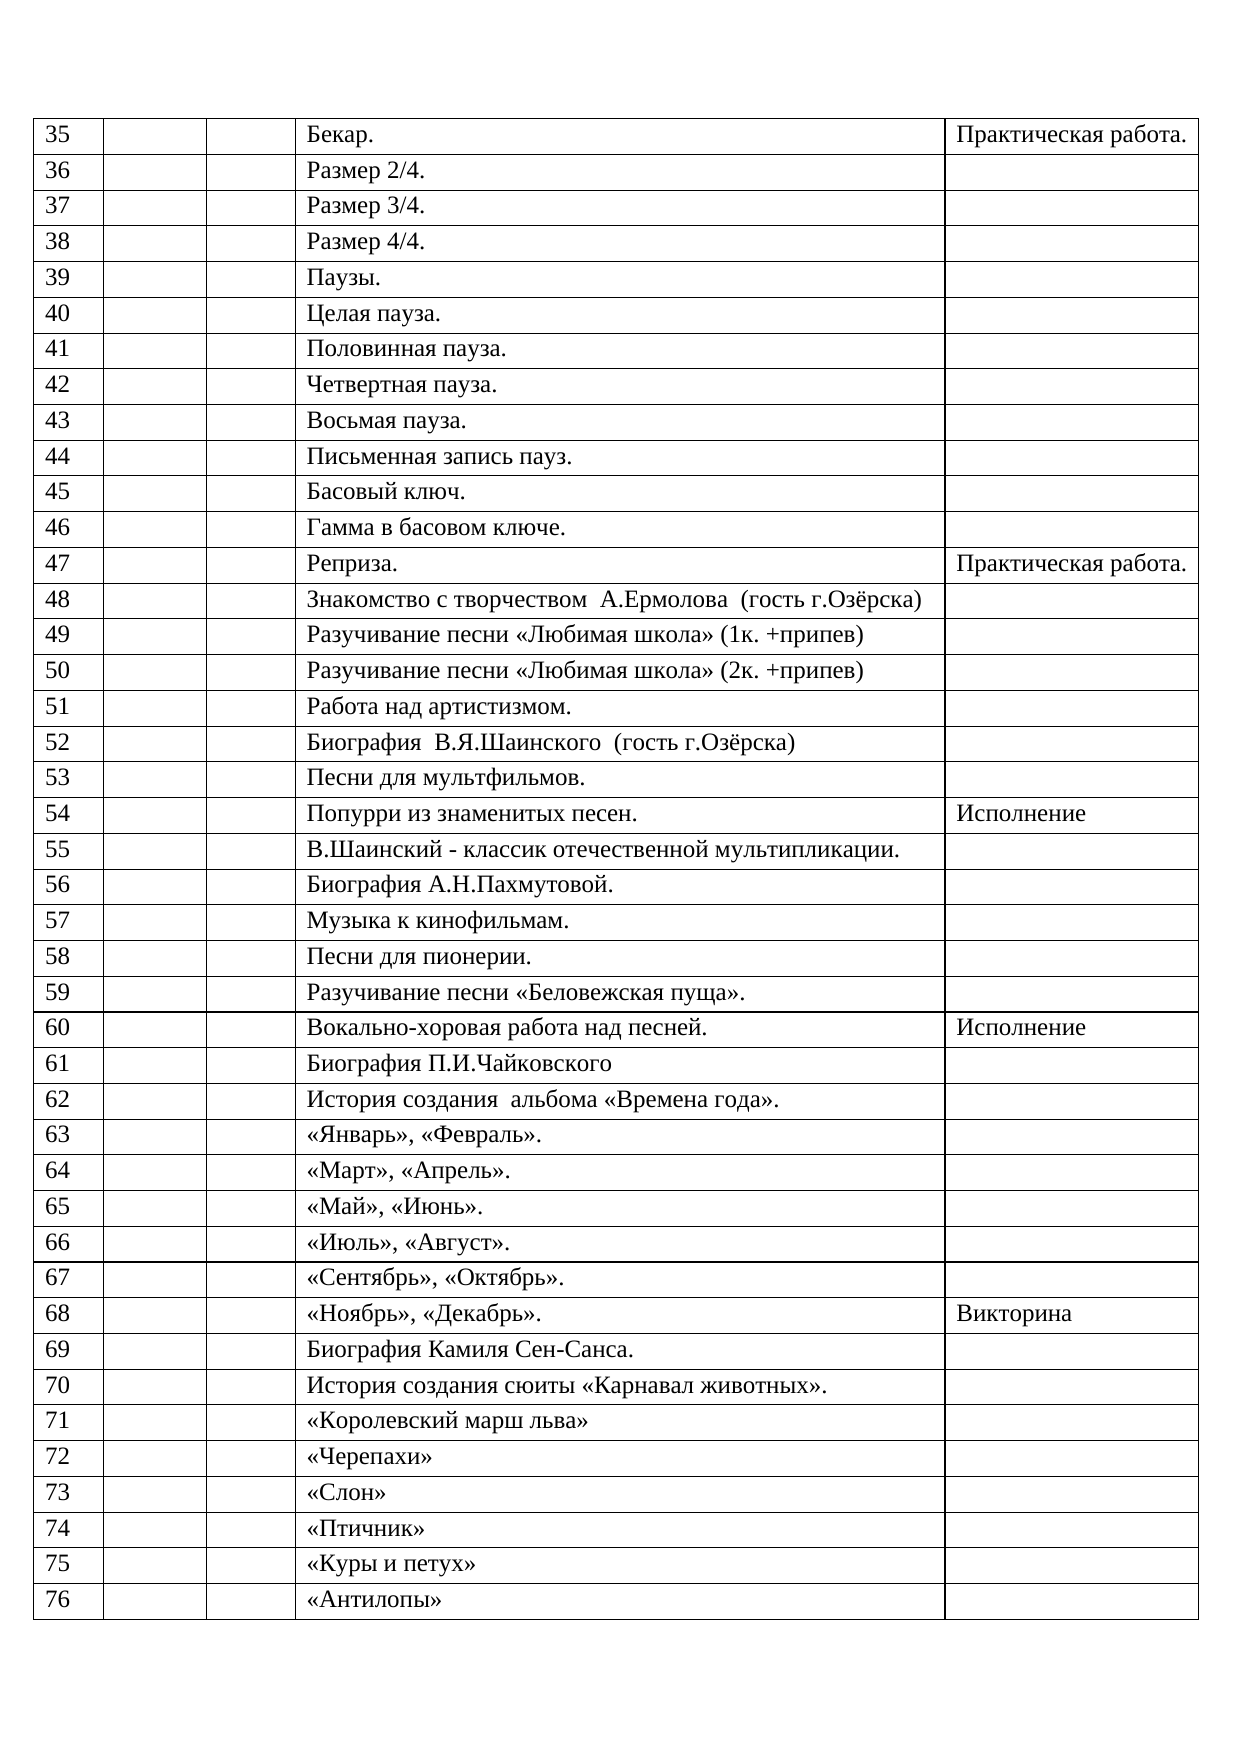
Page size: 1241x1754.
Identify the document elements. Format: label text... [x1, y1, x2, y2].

table_cell [104, 691, 206, 726]
table_cell 55 [34, 834, 103, 868]
table_cell 35 [34, 119, 103, 154]
table_cell 49 [34, 619, 103, 654]
table_cell [207, 691, 295, 726]
table_cell [946, 941, 1198, 976]
table_cell «Сентябрь», «Октябрь». [296, 1263, 944, 1297]
table_cell Музыка к кинофильмам. [296, 905, 944, 940]
table_cell 50 [34, 655, 103, 690]
table_cell «Куры и петух» [296, 1548, 944, 1583]
table_cell 75 [34, 1548, 103, 1583]
table_cell [104, 441, 206, 475]
table_cell 57 [34, 905, 103, 940]
table_cell [946, 584, 1198, 618]
table_cell [207, 1548, 295, 1583]
table_cell [104, 655, 206, 690]
table_cell 45 [34, 476, 103, 511]
table_cell 37 [34, 191, 103, 225]
table_cell [207, 1334, 295, 1369]
table_cell [207, 798, 295, 833]
table_cell [104, 1584, 206, 1619]
table_cell Размер 4/4. [296, 226, 944, 261]
table_cell [104, 1084, 206, 1118]
table_cell [946, 512, 1198, 547]
table_cell 36 [34, 155, 103, 189]
table_cell [946, 1084, 1198, 1118]
table_cell 51 [34, 691, 103, 726]
table_cell [207, 941, 295, 976]
table_cell [207, 619, 295, 654]
table_cell [946, 369, 1198, 404]
table_cell [946, 1513, 1198, 1547]
table_cell [104, 977, 206, 1011]
table_cell [207, 1191, 295, 1226]
table_cell Биография В.Я.Шаинского (гость г.Озёрска) [296, 727, 944, 761]
table_cell [207, 1013, 295, 1047]
table_cell Басовый ключ. [296, 476, 944, 511]
table_cell [207, 1513, 295, 1547]
table_cell 54 [34, 798, 103, 833]
table_cell [104, 548, 206, 583]
table_cell [207, 441, 295, 475]
table_cell [207, 226, 295, 261]
table_cell [104, 834, 206, 868]
table_cell [207, 1084, 295, 1118]
table_cell [946, 1227, 1198, 1261]
table_cell [207, 262, 295, 297]
table_cell Песни для мультфильмов. [296, 762, 944, 797]
table_cell [104, 1334, 206, 1369]
table_cell Биография П.И.Чайковского [296, 1048, 944, 1083]
table_cell Письменная запись пауз. [296, 441, 944, 475]
table_cell [946, 298, 1198, 332]
table_cell [207, 905, 295, 940]
table_cell [104, 191, 206, 225]
table_cell «Антилопы» [296, 1584, 944, 1619]
table_cell [207, 1370, 295, 1404]
table_cell [207, 762, 295, 797]
table_cell [104, 119, 206, 154]
table_cell 58 [34, 941, 103, 976]
table_cell [104, 1298, 206, 1333]
table_cell [946, 226, 1198, 261]
table_cell [104, 298, 206, 332]
table_cell Биография Камиля Сен-Санса. [296, 1334, 944, 1369]
table_cell [104, 762, 206, 797]
table_cell [104, 1370, 206, 1404]
table_cell 66 [34, 1227, 103, 1261]
table_cell 74 [34, 1513, 103, 1547]
table_cell [946, 1584, 1198, 1619]
table_cell [207, 1477, 295, 1512]
table_cell Практическая работа. [946, 119, 1198, 154]
table_cell 73 [34, 1477, 103, 1512]
table_cell [207, 476, 295, 511]
table_cell 63 [34, 1120, 103, 1154]
table_cell [946, 155, 1198, 189]
table_cell 61 [34, 1048, 103, 1083]
table_cell Размер 3/4. [296, 191, 944, 225]
table_cell «Королевский марш льва» [296, 1405, 944, 1440]
table_cell [104, 1120, 206, 1154]
table_cell [104, 1155, 206, 1190]
table_cell 52 [34, 727, 103, 761]
table_cell [946, 870, 1198, 904]
table_cell Реприза. [296, 548, 944, 583]
table_cell 48 [34, 584, 103, 618]
table_cell [207, 1298, 295, 1333]
table_cell Вокально-хоровая работа над песней. [296, 1013, 944, 1047]
table_cell [207, 119, 295, 154]
table_cell [104, 1548, 206, 1583]
table_cell [207, 548, 295, 583]
table_cell История создания сюиты «Карнавал животных». [296, 1370, 944, 1404]
table_cell «Январь», «Февраль». [296, 1120, 944, 1154]
table_cell [104, 619, 206, 654]
table_cell [946, 691, 1198, 726]
table_cell [946, 619, 1198, 654]
table_cell [946, 1120, 1198, 1154]
table_cell [207, 369, 295, 404]
table_cell 70 [34, 1370, 103, 1404]
table_cell 65 [34, 1191, 103, 1226]
table_cell Песни для пионерии. [296, 941, 944, 976]
table_cell [207, 334, 295, 368]
table_cell [946, 1048, 1198, 1083]
table_cell [104, 405, 206, 440]
table_cell [946, 1441, 1198, 1476]
table_cell [104, 1013, 206, 1047]
table_cell 71 [34, 1405, 103, 1440]
table_cell 62 [34, 1084, 103, 1118]
table_cell 60 [34, 1013, 103, 1047]
table_cell [104, 941, 206, 976]
table_cell Работа над артистизмом. [296, 691, 944, 726]
table_cell [104, 1513, 206, 1547]
table_cell Разучивание песни «Любимая школа» (1к. +припев) [296, 619, 944, 654]
table_cell Восьмая пауза. [296, 405, 944, 440]
table_cell Знакомство с творчеством А.Ермолова (гость г.Озёрска) [296, 584, 944, 618]
table_cell [946, 476, 1198, 511]
table_cell [946, 762, 1198, 797]
table_cell 56 [34, 870, 103, 904]
table_cell [104, 476, 206, 511]
table_cell Четвертная пауза. [296, 369, 944, 404]
table_cell 72 [34, 1441, 103, 1476]
table_cell [207, 1405, 295, 1440]
table_cell [946, 727, 1198, 761]
table_cell Паузы. [296, 262, 944, 297]
table_cell 46 [34, 512, 103, 547]
table_cell Попурри из знаменитых песен. [296, 798, 944, 833]
table_cell 53 [34, 762, 103, 797]
table_cell [207, 1227, 295, 1261]
table_cell Исполнение [946, 798, 1198, 833]
table_cell 40 [34, 298, 103, 332]
table_cell Гамма в басовом ключе. [296, 512, 944, 547]
table_cell [207, 1263, 295, 1297]
table_cell 76 [34, 1584, 103, 1619]
table_cell «Июль», «Август». [296, 1227, 944, 1261]
table_cell 68 [34, 1298, 103, 1333]
table_cell [207, 1441, 295, 1476]
table_cell [946, 405, 1198, 440]
table_cell [946, 1405, 1198, 1440]
table_cell [104, 512, 206, 547]
table_cell «Май», «Июнь». [296, 1191, 944, 1226]
table_cell 42 [34, 369, 103, 404]
table_cell [946, 1477, 1198, 1512]
table_cell 38 [34, 226, 103, 261]
table_cell [946, 191, 1198, 225]
table_cell [104, 584, 206, 618]
table_cell Биография А.Н.Пахмутовой. [296, 870, 944, 904]
table_cell Разучивание песни «Беловежская пуща». [296, 977, 944, 1011]
table_cell 43 [34, 405, 103, 440]
table_cell [946, 1191, 1198, 1226]
table_cell [207, 834, 295, 868]
table_cell [946, 655, 1198, 690]
table_cell [946, 1263, 1198, 1297]
table_cell [207, 405, 295, 440]
table_cell [207, 512, 295, 547]
table_cell [104, 1048, 206, 1083]
table_cell [946, 1155, 1198, 1190]
table_cell [207, 298, 295, 332]
table_cell Целая пауза. [296, 298, 944, 332]
table_cell [104, 155, 206, 189]
table_cell [104, 727, 206, 761]
table_cell «Март», «Апрель». [296, 1155, 944, 1190]
table_cell [207, 155, 295, 189]
table_cell [104, 905, 206, 940]
table_cell [104, 262, 206, 297]
table_cell 47 [34, 548, 103, 583]
table_cell [207, 1048, 295, 1083]
table_cell Бекар. [296, 119, 944, 154]
table_cell 59 [34, 977, 103, 1011]
table_cell [104, 1227, 206, 1261]
table_cell 41 [34, 334, 103, 368]
table_cell «Птичник» [296, 1513, 944, 1547]
table_cell «Черепахи» [296, 1441, 944, 1476]
table_cell Размер 2/4. [296, 155, 944, 189]
table_cell 39 [34, 262, 103, 297]
table_cell [104, 870, 206, 904]
table_cell [104, 1263, 206, 1297]
table_cell [207, 191, 295, 225]
table_cell «Слон» [296, 1477, 944, 1512]
table_cell Половинная пауза. [296, 334, 944, 368]
table_cell [104, 1477, 206, 1512]
table_cell [946, 1548, 1198, 1583]
table_cell [207, 1584, 295, 1619]
table_cell [207, 977, 295, 1011]
table_cell [946, 1370, 1198, 1404]
table_cell [207, 727, 295, 761]
table_cell [104, 798, 206, 833]
table_cell [946, 834, 1198, 868]
table_cell [104, 1441, 206, 1476]
table_cell Практическая работа. [946, 548, 1198, 583]
table_cell 69 [34, 1334, 103, 1369]
table_cell 64 [34, 1155, 103, 1190]
table_cell [104, 1191, 206, 1226]
table_cell 67 [34, 1263, 103, 1297]
table_cell [104, 1405, 206, 1440]
table_cell Викторина [946, 1298, 1198, 1333]
table_cell «Ноябрь», «Декабрь». [296, 1298, 944, 1333]
table_cell [946, 441, 1198, 475]
table_cell [946, 977, 1198, 1011]
table_cell [104, 369, 206, 404]
table_cell История создания альбома «Времена года». [296, 1084, 944, 1118]
table_cell [207, 870, 295, 904]
table_cell 44 [34, 441, 103, 475]
table_cell [946, 1334, 1198, 1369]
table_cell [207, 584, 295, 618]
table_cell [104, 334, 206, 368]
table_cell Исполнение [946, 1013, 1198, 1047]
table_cell [104, 226, 206, 261]
table_cell [207, 1155, 295, 1190]
table_cell Разучивание песни «Любимая школа» (2к. +припев) [296, 655, 944, 690]
table_cell [207, 655, 295, 690]
table_cell [946, 262, 1198, 297]
table_cell В.Шаинский - классик отечественной мультипликации. [296, 834, 944, 868]
table_cell [946, 334, 1198, 368]
table_cell [946, 905, 1198, 940]
table_cell [207, 1120, 295, 1154]
